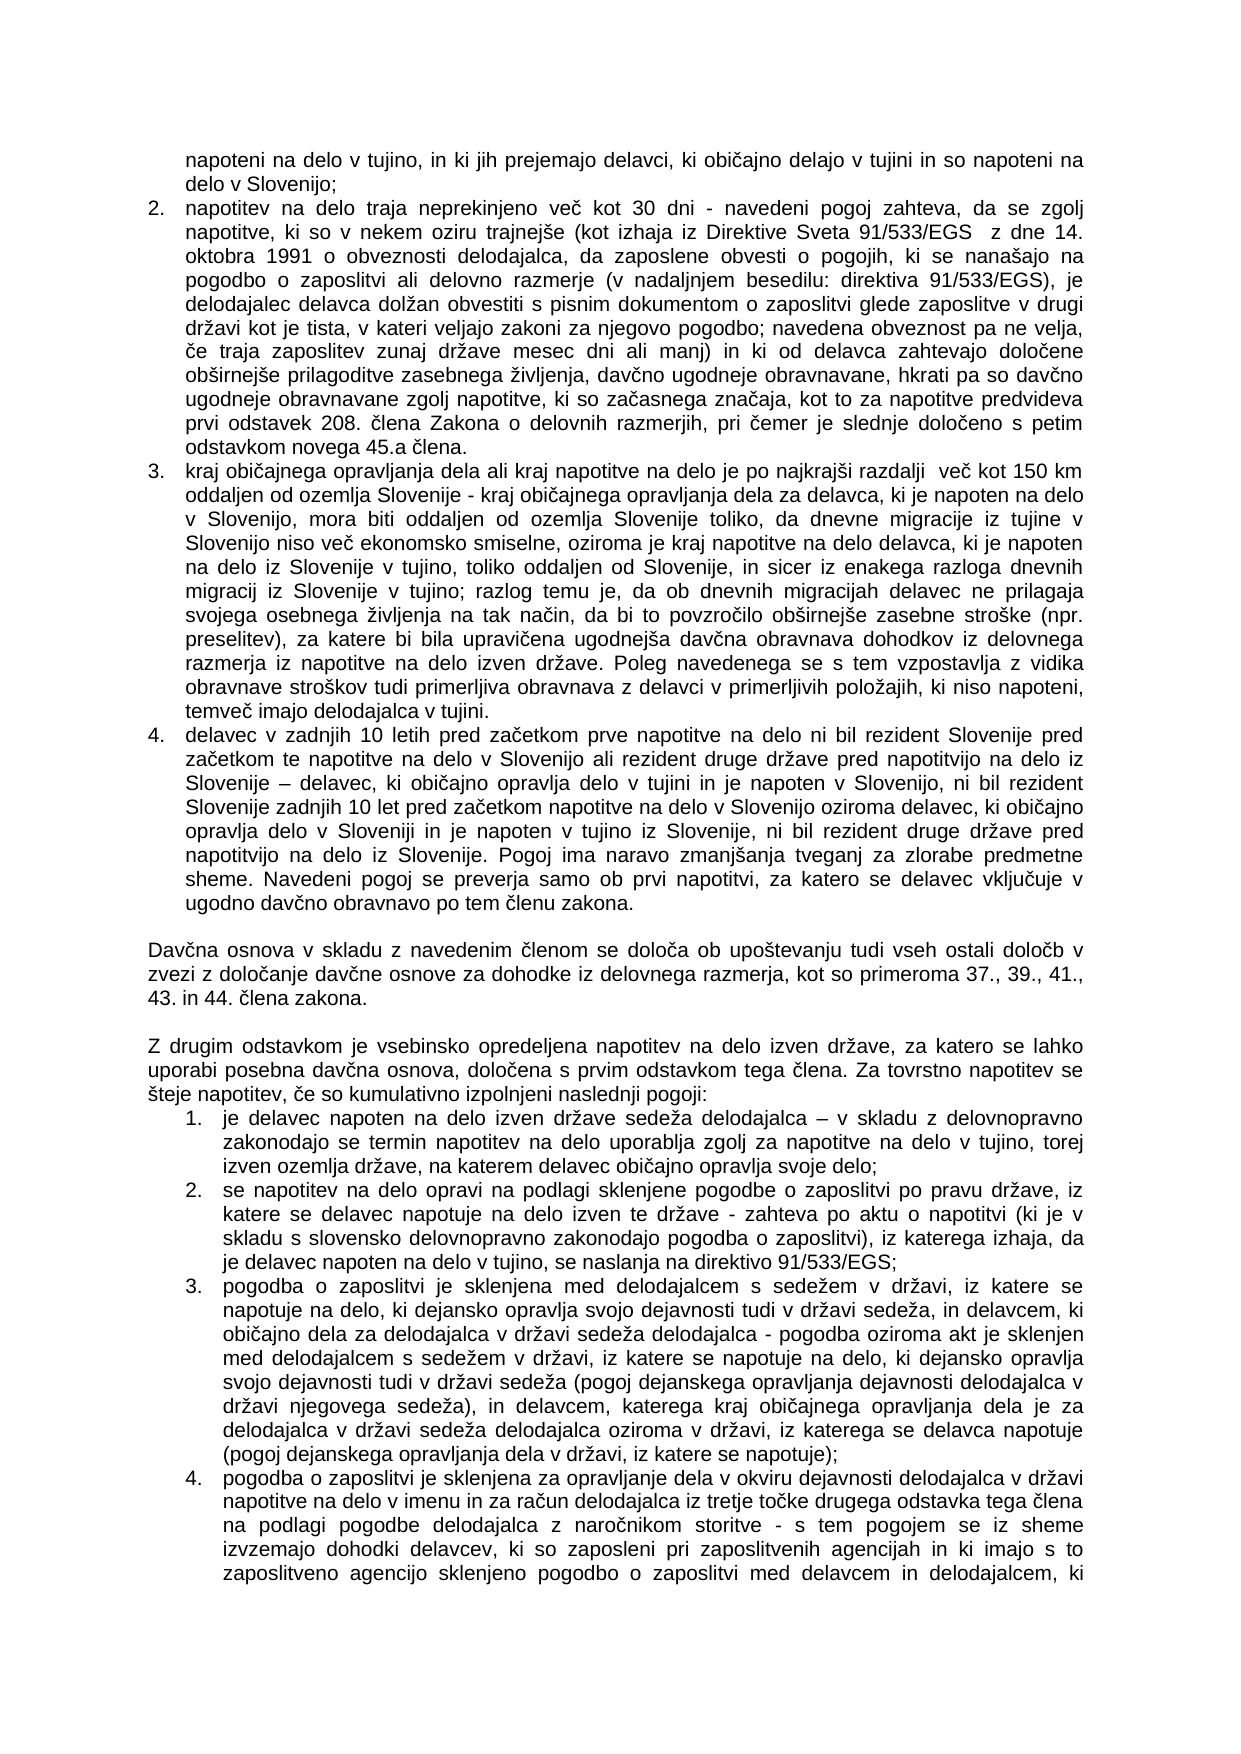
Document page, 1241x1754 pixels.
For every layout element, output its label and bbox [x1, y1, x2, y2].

table_cell [136, 148, 1096, 1585]
